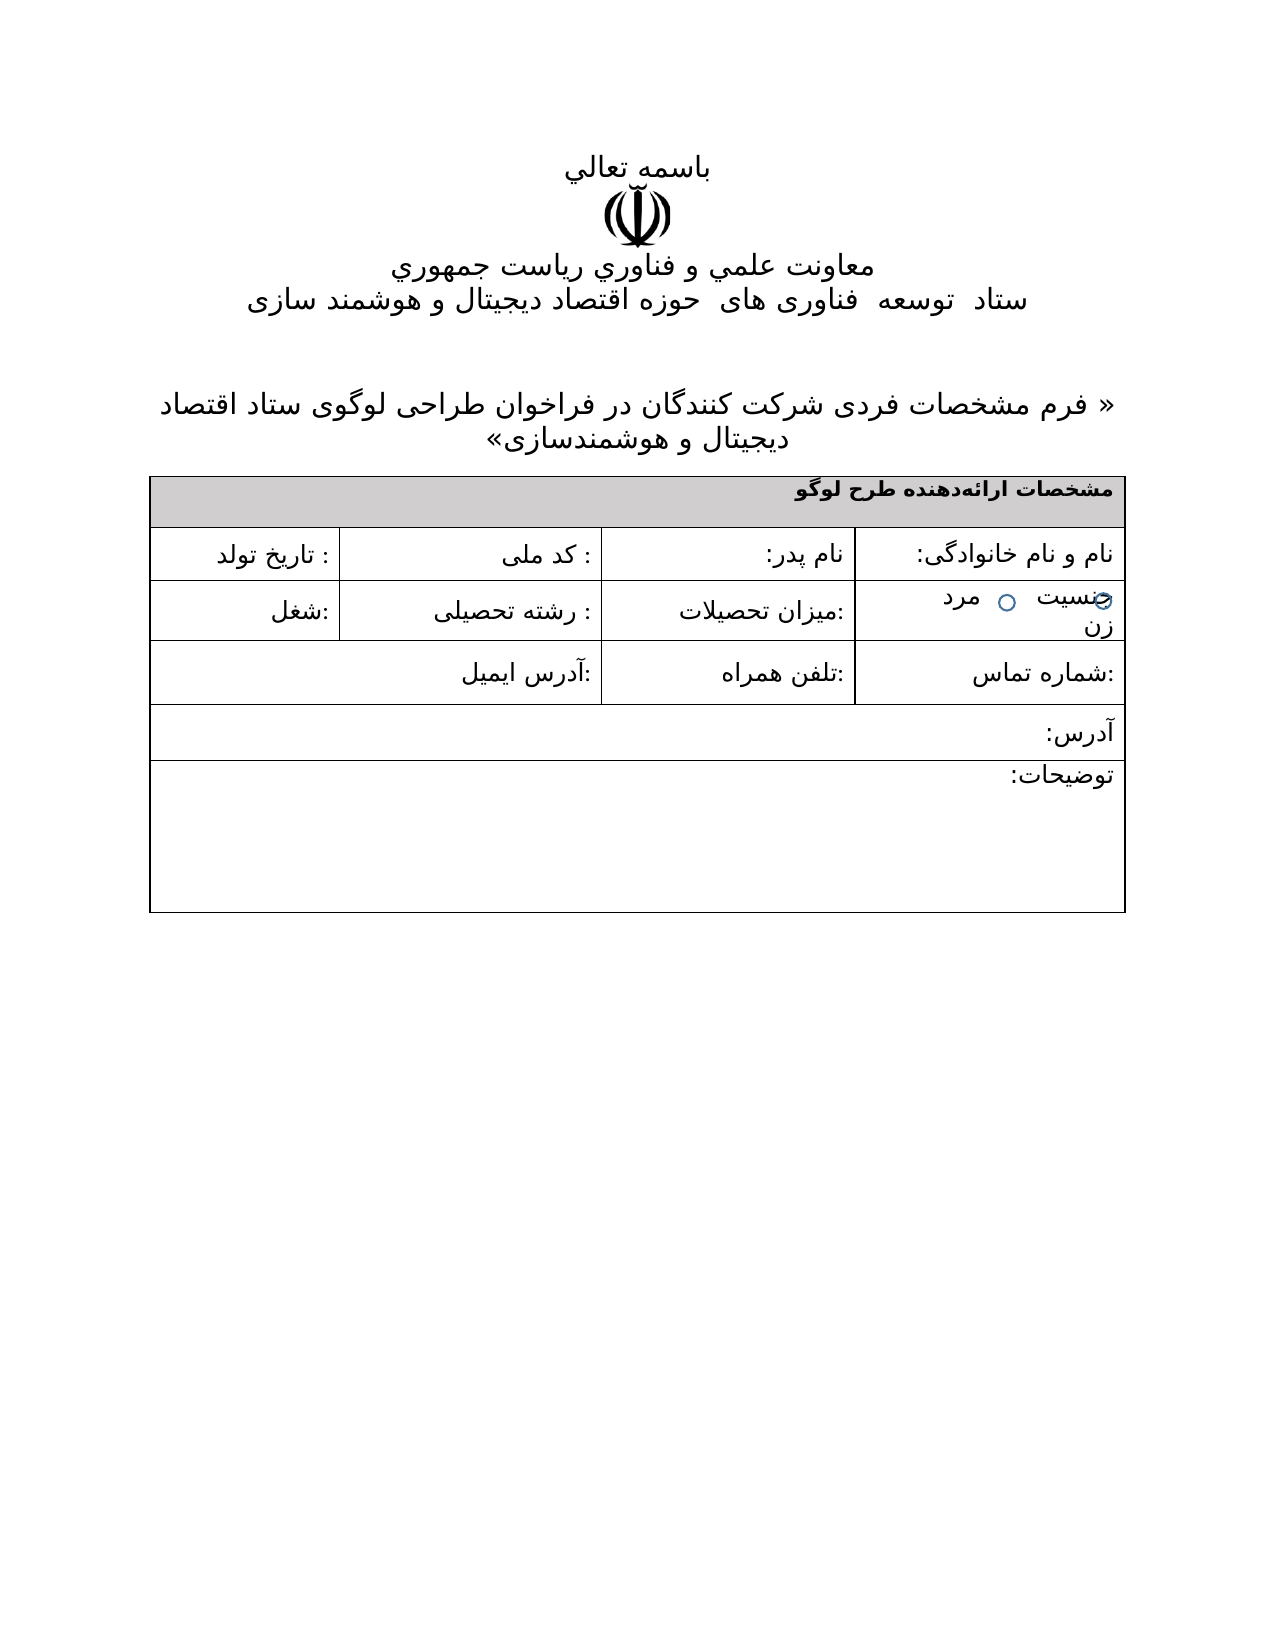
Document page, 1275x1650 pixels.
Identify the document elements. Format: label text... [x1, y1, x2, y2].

table_cell جنسیت مرد زن [856, 581, 1124, 640]
table_cell نام و نام خانوادگی: [856, 528, 1124, 580]
table_cell شغل: [151, 581, 339, 640]
text ستاد توسعه فناوری های حوزه اقتصاد دیجیتال و هوشمند سازی [150, 282, 1125, 316]
table_header مشخصات ارائه‌دهنده طرح لوگو [151, 477, 1124, 527]
table_cell آدرس: [151, 705, 1124, 759]
table_cell شماره تماس: [856, 641, 1124, 704]
table_cell میزان تحصیلات: [602, 581, 854, 640]
table_cell تاریخ تولد : [151, 528, 339, 580]
table_cell تلفن همراه: [602, 641, 854, 704]
table_cell رشته تحصیلی : [340, 581, 601, 640]
picture [604, 183, 671, 248]
table_cell نام پدر: [602, 528, 854, 580]
text باسمه تعالي [150, 150, 1125, 184]
table_cell آدرس ایمیل: [151, 641, 601, 704]
table_cell توضیحات: [151, 761, 1124, 912]
table_cell کد ملی : [340, 528, 601, 580]
text « فرم مشخصات فردی شرکت کنندگان در فراخوان طراحی لوگوی ستاد اقتصاد دیجیتال و هوشمندسازی» [150, 387, 1125, 455]
text معاونت علمي و فناوري رياست جمهوري [150, 248, 1125, 282]
